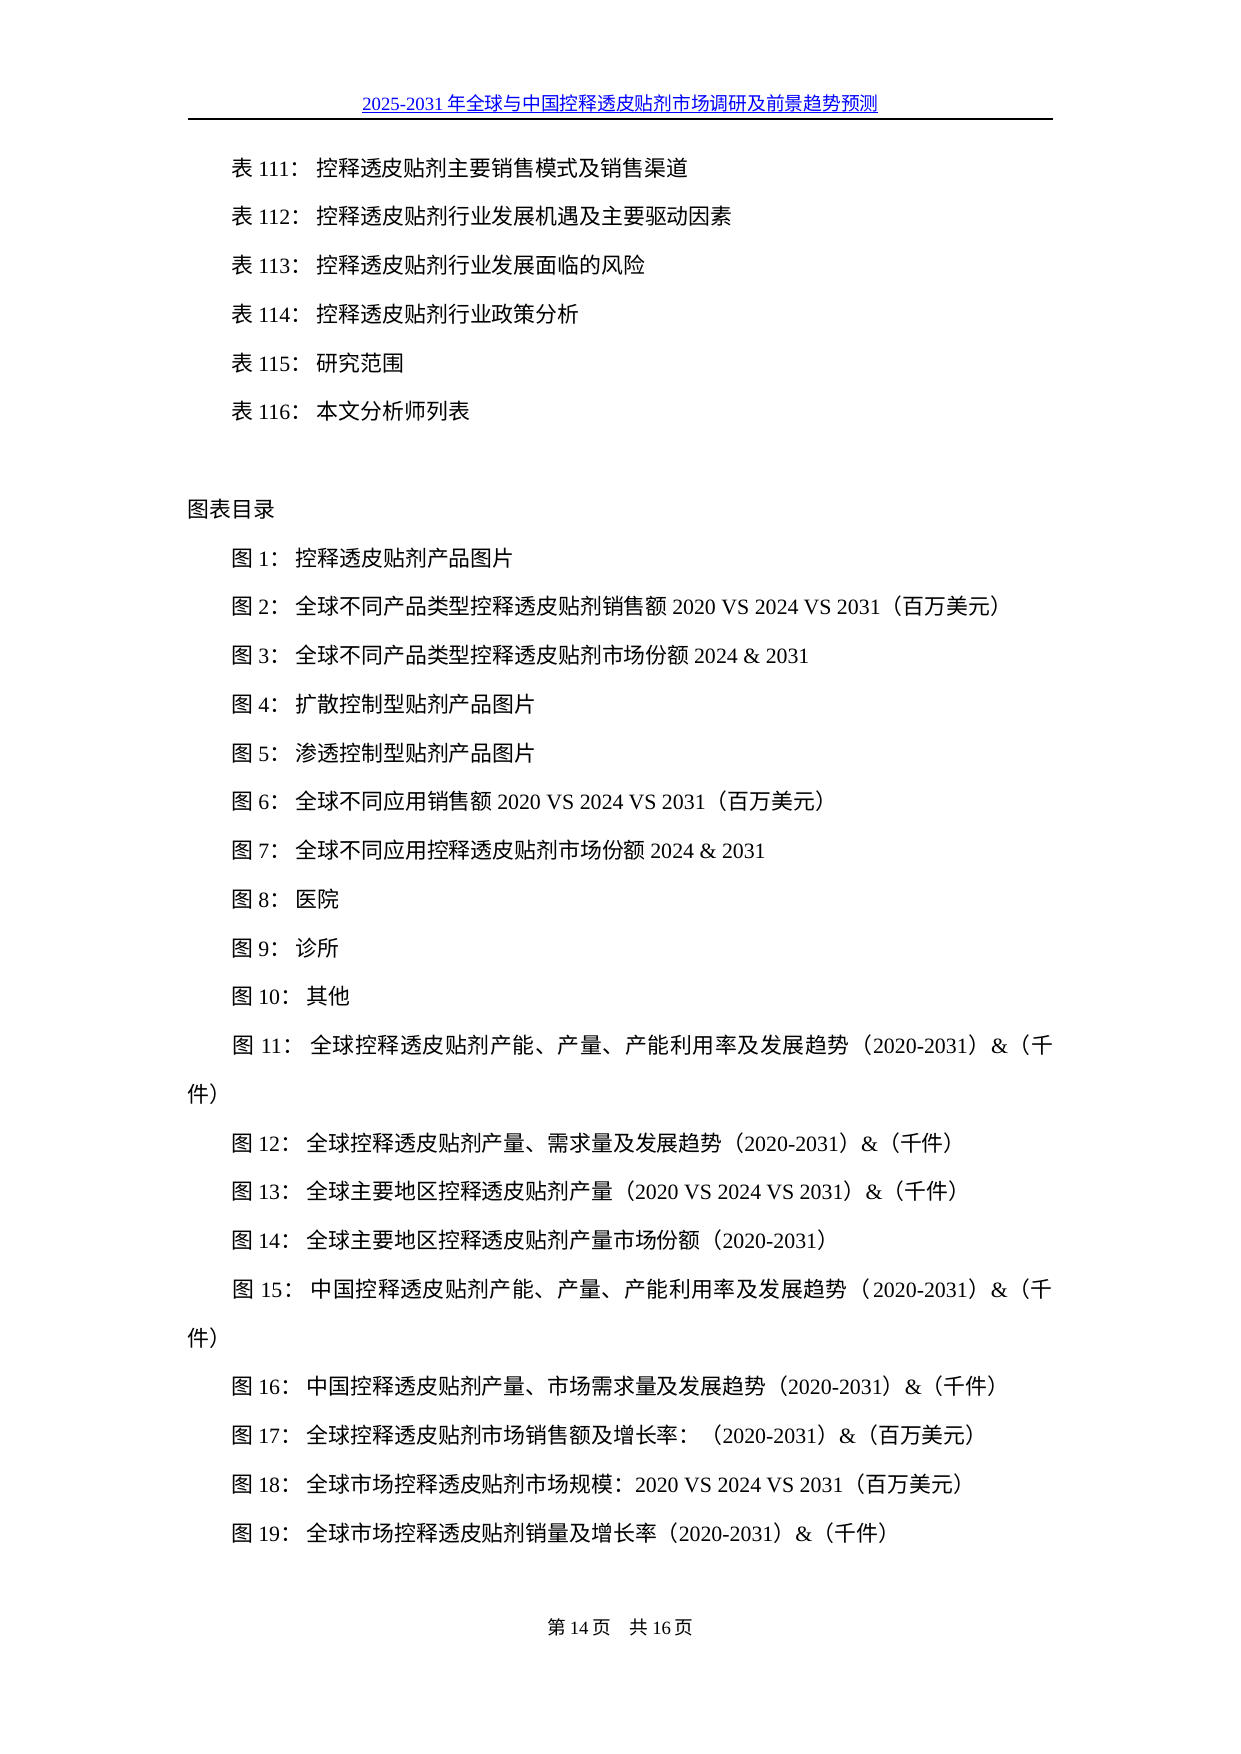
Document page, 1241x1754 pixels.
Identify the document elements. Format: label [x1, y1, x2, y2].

text [187, 150, 1053, 1548]
